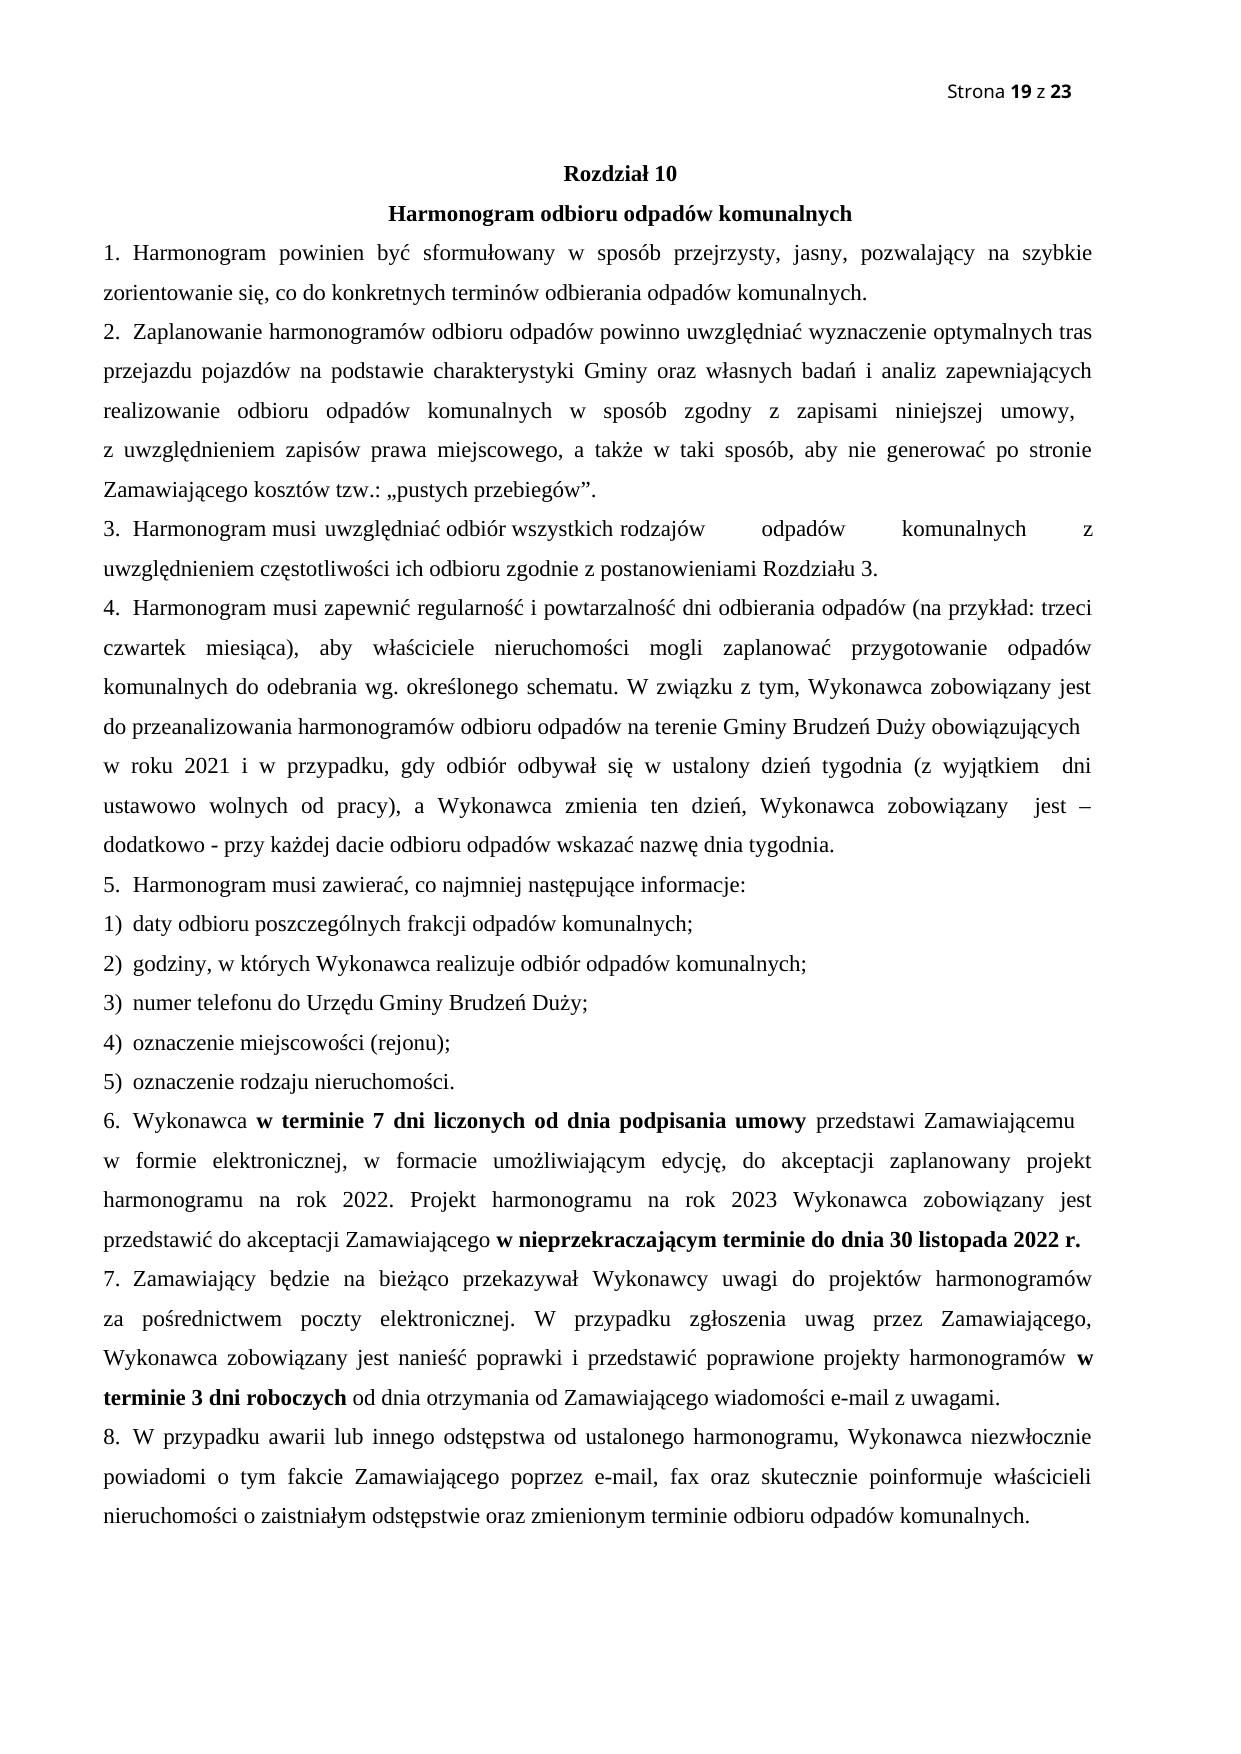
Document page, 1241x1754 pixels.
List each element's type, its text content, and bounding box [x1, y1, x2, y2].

list Zamawiający będzie na bieżąco przekazywał Wykonawcy uwagi do projektów harmonogramów za pośrednictwem poczty elektronicznej. W przypadku zgłoszenia uwag przez Zamawiającego, Wykonawca zobowiązany jest nanieść poprawki i przedstawić poprawione projekty harmonogramów w terminie 3 dni roboczych od dnia otrzymania od Zamawiającego wiadomości e-mail z uwagami. [103, 1266, 1093, 1410]
list Harmonogram musi zapewnić regularność i powtarzalność dni odbierania odpadów (na przykład: trzeci czwartek miesiąca), aby właściciele nieruchomości mogli zaplanować przygotowanie odpadów komunalnych do odebrania wg. określonego schematu. W związku z tym, Wykonawca zobowiązany jest do przeanalizowania harmonogramów odbioru odpadów na terenie Gminy Brudzeń Duży obowiązujących w roku 2021 i w przypadku, gdy odbiór odbywał się w ustalony dzień tygodnia (z wyjątkiem dni ustawowo wolnych od pracy), a Wykonawca zmienia ten dzień, Wykonawca zobowiązany jest – dodatkowo - przy każdej dacie odbioru odpadów wskazać nazwę dnia tygodnia. [103, 594, 1093, 858]
list oznaczenie rodzaju nieruchomości. [103, 1068, 1093, 1094]
list Harmonogram musi zawierać, co najmniej następujące informacje: [103, 871, 1093, 897]
list W przypadku awarii lub innego odstępstwa od ustalonego harmonogramu, Wykonawca niezwłocznie powiadomi o tym fakcie Zamawiającego poprzez e-mail, fax oraz skutecznie poinformuje właścicieli nieruchomości o zaistniałym odstępstwie oraz zmienionym terminie odbioru odpadów komunalnych. [103, 1423, 1093, 1529]
list Zaplanowanie harmonogramów odbioru odpadów powinno uwzględniać wyznaczenie optymalnych tras przejazdu pojazdów na podstawie charakterystyki Gminy oraz własnych badań i analiz zapewniających realizowanie odbioru odpadów komunalnych w sposób zgodny z zapisami niniejszej umowy, z uwzględnieniem zapisów prawa miejscowego, a także w taki sposób, aby nie generować po stronie Zamawiającego kosztów tzw.: „pustych przebiegów”. [103, 318, 1093, 502]
subtitle Rozdział 10 [148, 160, 1092, 186]
subtitle Harmonogram odbioru odpadów komunalnych [148, 199, 1092, 226]
list Harmonogram powinien być sformułowany w sposób przejrzysty, jasny, pozwalający na szybkie zorientowanie się, co do konkretnych terminów odbierania odpadów komunalnych. [103, 239, 1093, 305]
list numer telefonu do Urzędu Gminy Brudzeń Duży; [103, 989, 1093, 1016]
list Wykonawca w terminie 7 dni liczonych od dnia podpisania umowy przedstawi Zamawiającemu w formie elektronicznej, w formacie umożliwiającym edycję, do akceptacji zaplanowany projekt harmonogramu na rok 2022. Projekt harmonogramu na rok 2023 Wykonawca zobowiązany jest przedstawić do akceptacji Zamawiającego w nieprzekraczającym terminie do dnia 30 listopada 2022 r. [103, 1108, 1093, 1252]
list oznaczenie miejscowości (rejonu); [103, 1029, 1093, 1055]
list godziny, w których Wykonawca realizuje odbiór odpadów komunalnych; [103, 950, 1093, 976]
list Harmonogram musi uwzględniać odbiór wszystkich rodzajów odpadów komunalnych z uwzględnieniem częstotliwości ich odbioru zgodnie z postanowieniami Rozdziału 3. [103, 515, 1093, 581]
list daty odbioru poszczególnych frakcji odpadów komunalnych; [103, 910, 1093, 937]
